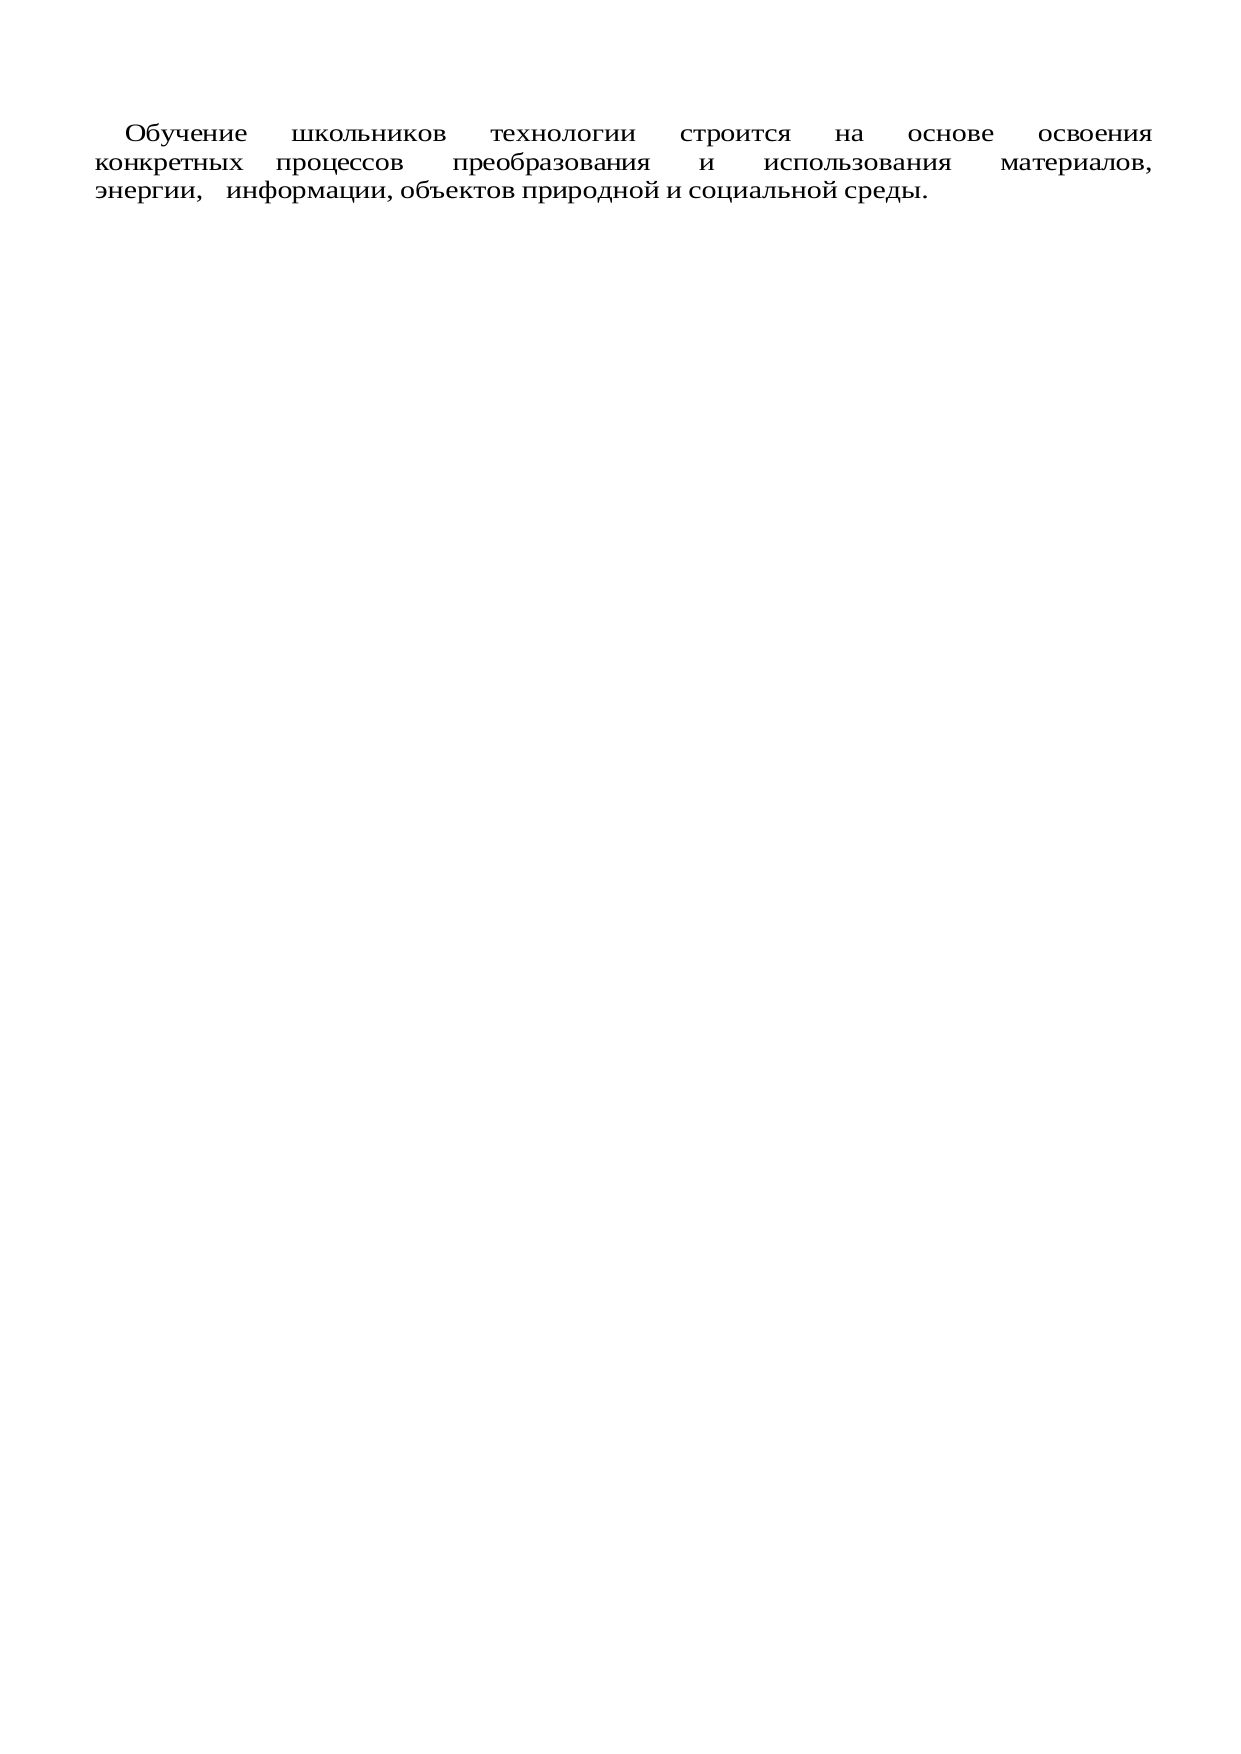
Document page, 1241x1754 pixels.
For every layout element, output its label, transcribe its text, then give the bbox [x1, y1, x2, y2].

text Обучение школьников технологии строится на основе освоения конкретных процессов преобразования и использования материалов, энергии, информации, объектов природной и социальной среды. [94, 118, 1152, 204]
